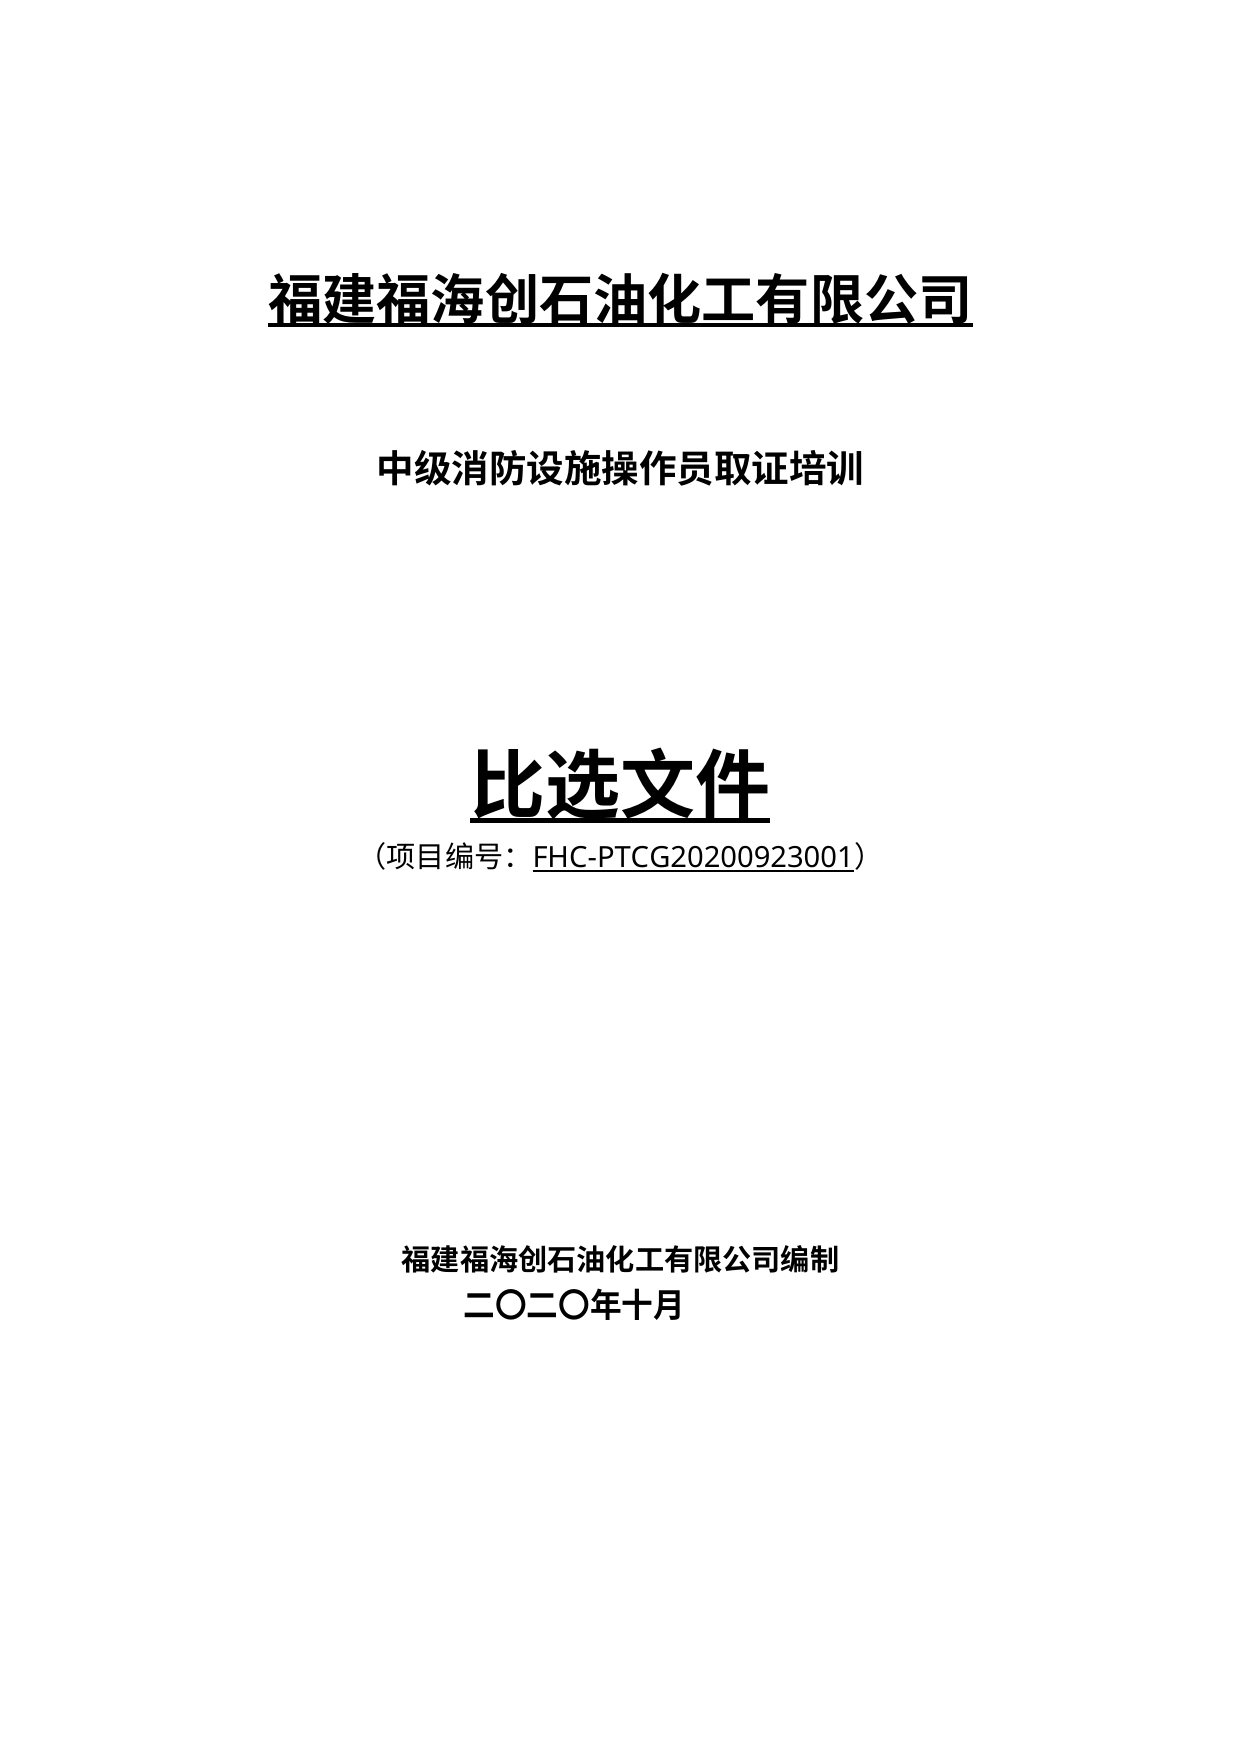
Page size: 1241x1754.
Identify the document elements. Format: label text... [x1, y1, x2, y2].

text （项目编号：FHC-PTCG20200923001） [175, 834, 1065, 876]
text 二〇二〇年十月 [175, 1279, 868, 1327]
text 比选文件 [175, 725, 1065, 834]
text 中级消防设施操作员取证培训 [175, 439, 1065, 494]
text 福建福海创石油化工有限公司编制 [175, 1237, 1065, 1279]
text 福建福海创石油化工有限公司 [175, 239, 1065, 339]
